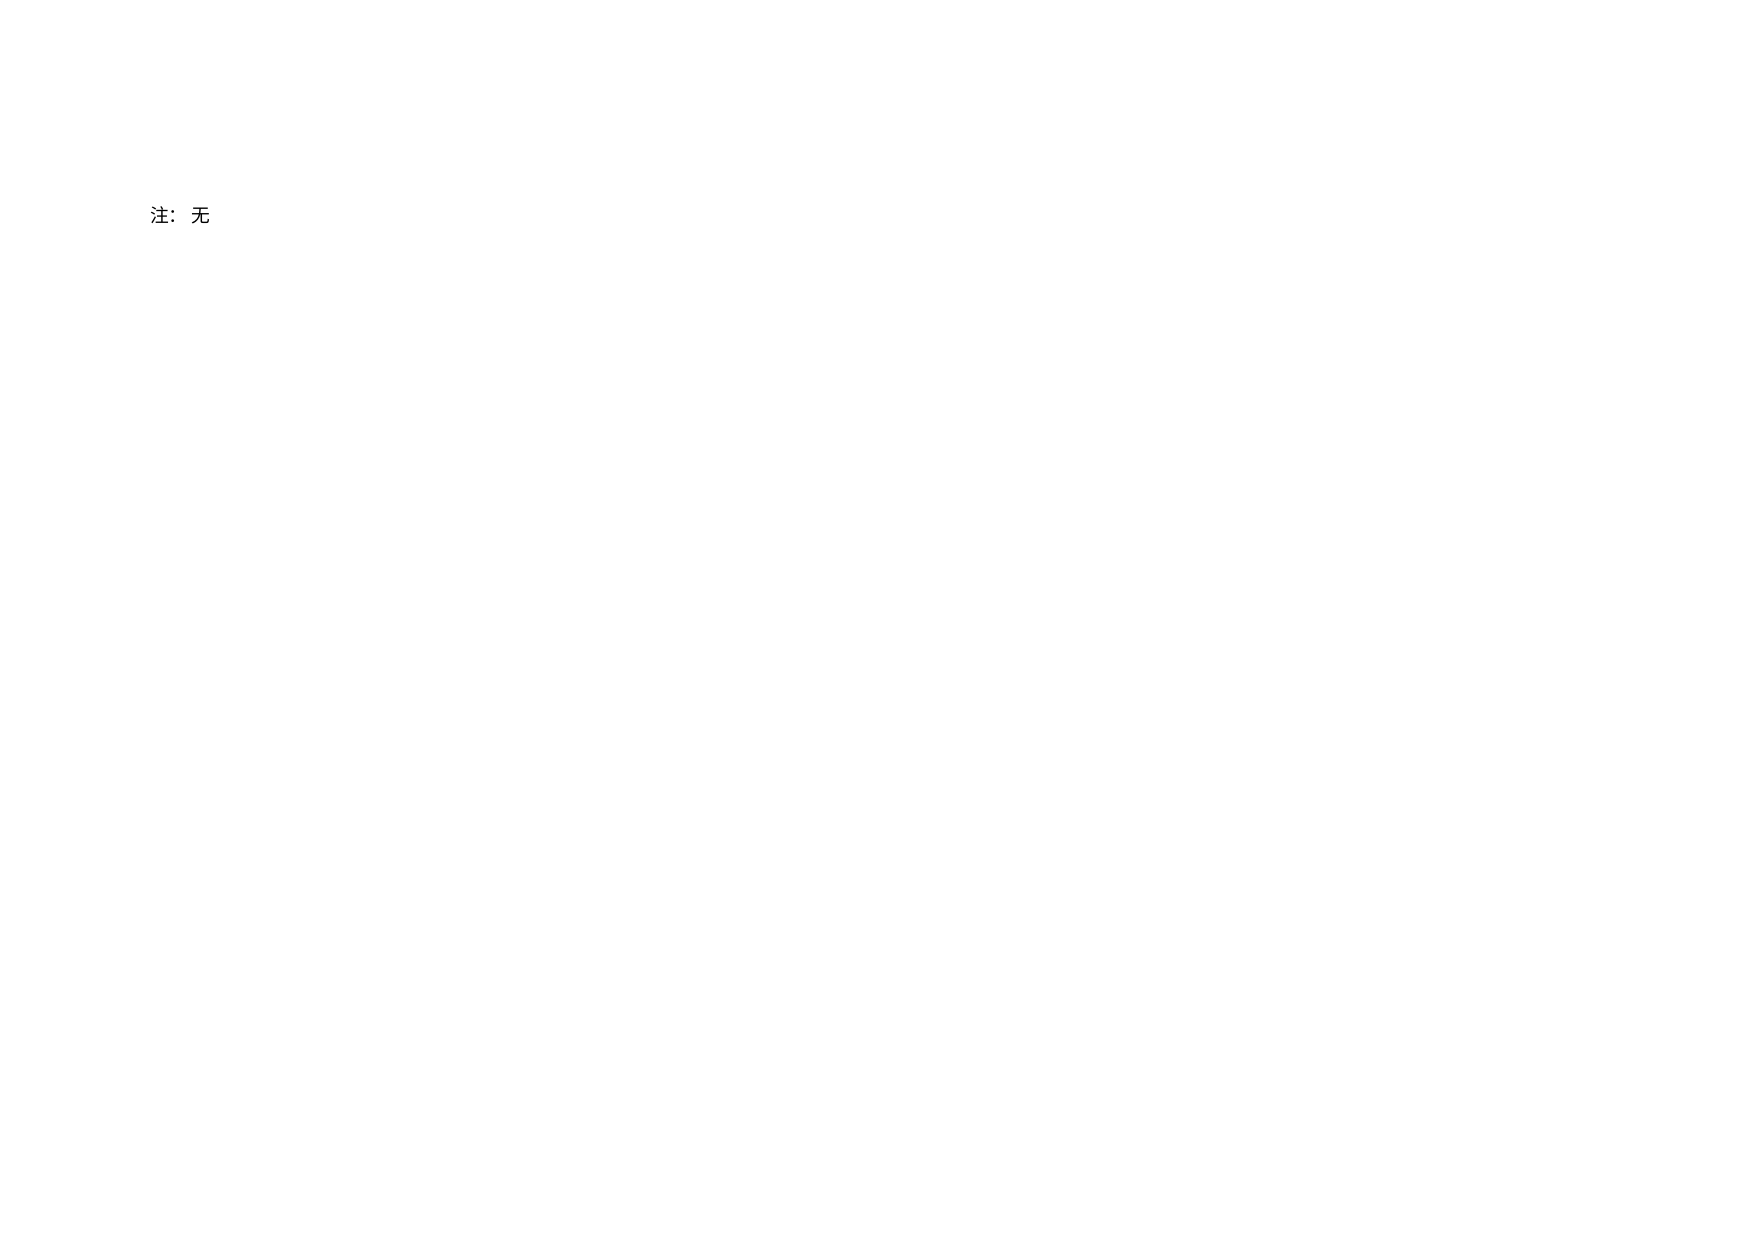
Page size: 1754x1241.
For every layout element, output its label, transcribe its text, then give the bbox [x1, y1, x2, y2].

text 注： 无 [150, 198, 1604, 230]
